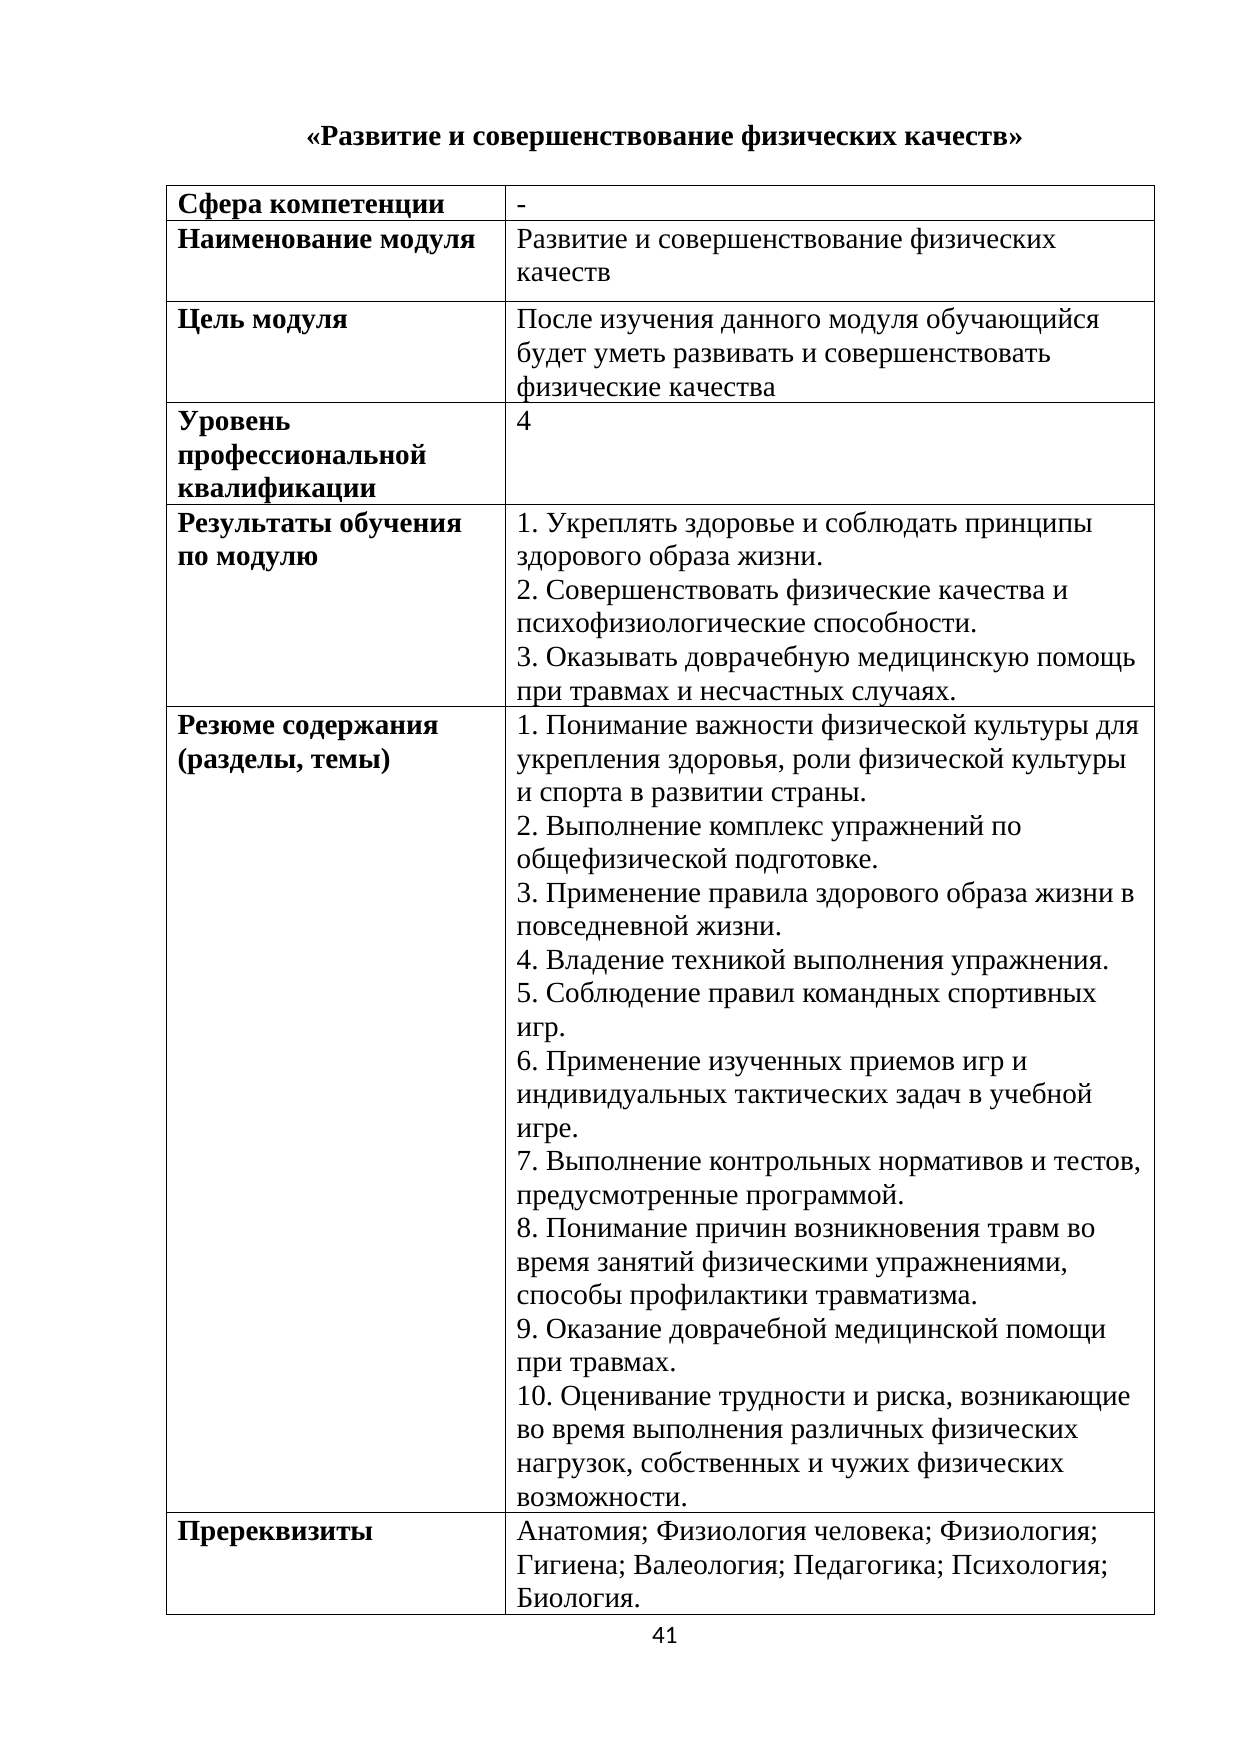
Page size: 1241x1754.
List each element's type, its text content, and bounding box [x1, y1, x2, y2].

table_cell Цель модуля [167, 302, 505, 402]
table_cell Результаты обучения по модулю [167, 505, 505, 706]
table_cell После изучения данного модуля обучающийся будет уметь развивать и совершенствовать физические качества [506, 302, 1154, 402]
table_cell Развитие и совершенствование физических качеств [506, 221, 1154, 301]
table_cell Наименование модуля [167, 221, 505, 301]
table_cell 4 [506, 403, 1154, 504]
table_cell 1. Понимание важности физической культуры для укрепления здоровья, роли физической культуры и спорта в развитии страны. 2. Выполнение комплекс упражнений по общефизической подготовке. 3. Применение правила здорового образа жизни в повседневной жизни. 4. Владение техникой выполнения упражнения. 5. Соблюдение правил командных спортивных игр. 6. Применение изученных приемов игр и индивидуальных тактических задач в учебной игре. 7. Выполнение контрольных нормативов и тестов, предусмотренные программой. 8. Понимание причин возникновения травм во время занятий физическими упражнениями, способы профилактики травматизма. 9. Оказание доврачебной медицинской помощи при травмах. 10. Оценивание трудности и риска, возникающие во время выполнения различных физических нагрузок, собственных и чужих физических возможности. [506, 707, 1154, 1512]
table_cell Резюме содержания (разделы, темы) [167, 707, 505, 1512]
table_cell Уровень профессиональной квалификации [167, 403, 505, 504]
table_cell Анатомия; Физиология человека; Физиология; Гигиена; Валеология; Педагогика; Психология; Биология. [506, 1513, 1154, 1614]
table_header Сфера компетенции [167, 186, 505, 220]
table_cell Пререквизиты [167, 1513, 505, 1614]
table_header - [506, 186, 1154, 220]
table_cell 1. Укреплять здоровье и соблюдать принципы здорового образа жизни. 2. Совершенствовать физические качества и психофизиологические способности. 3. Оказывать доврачебную медицинскую помощь при травмах и несчастных случаях. [506, 505, 1154, 706]
text «Развитие и совершенствование физических качеств» [177, 118, 1152, 152]
